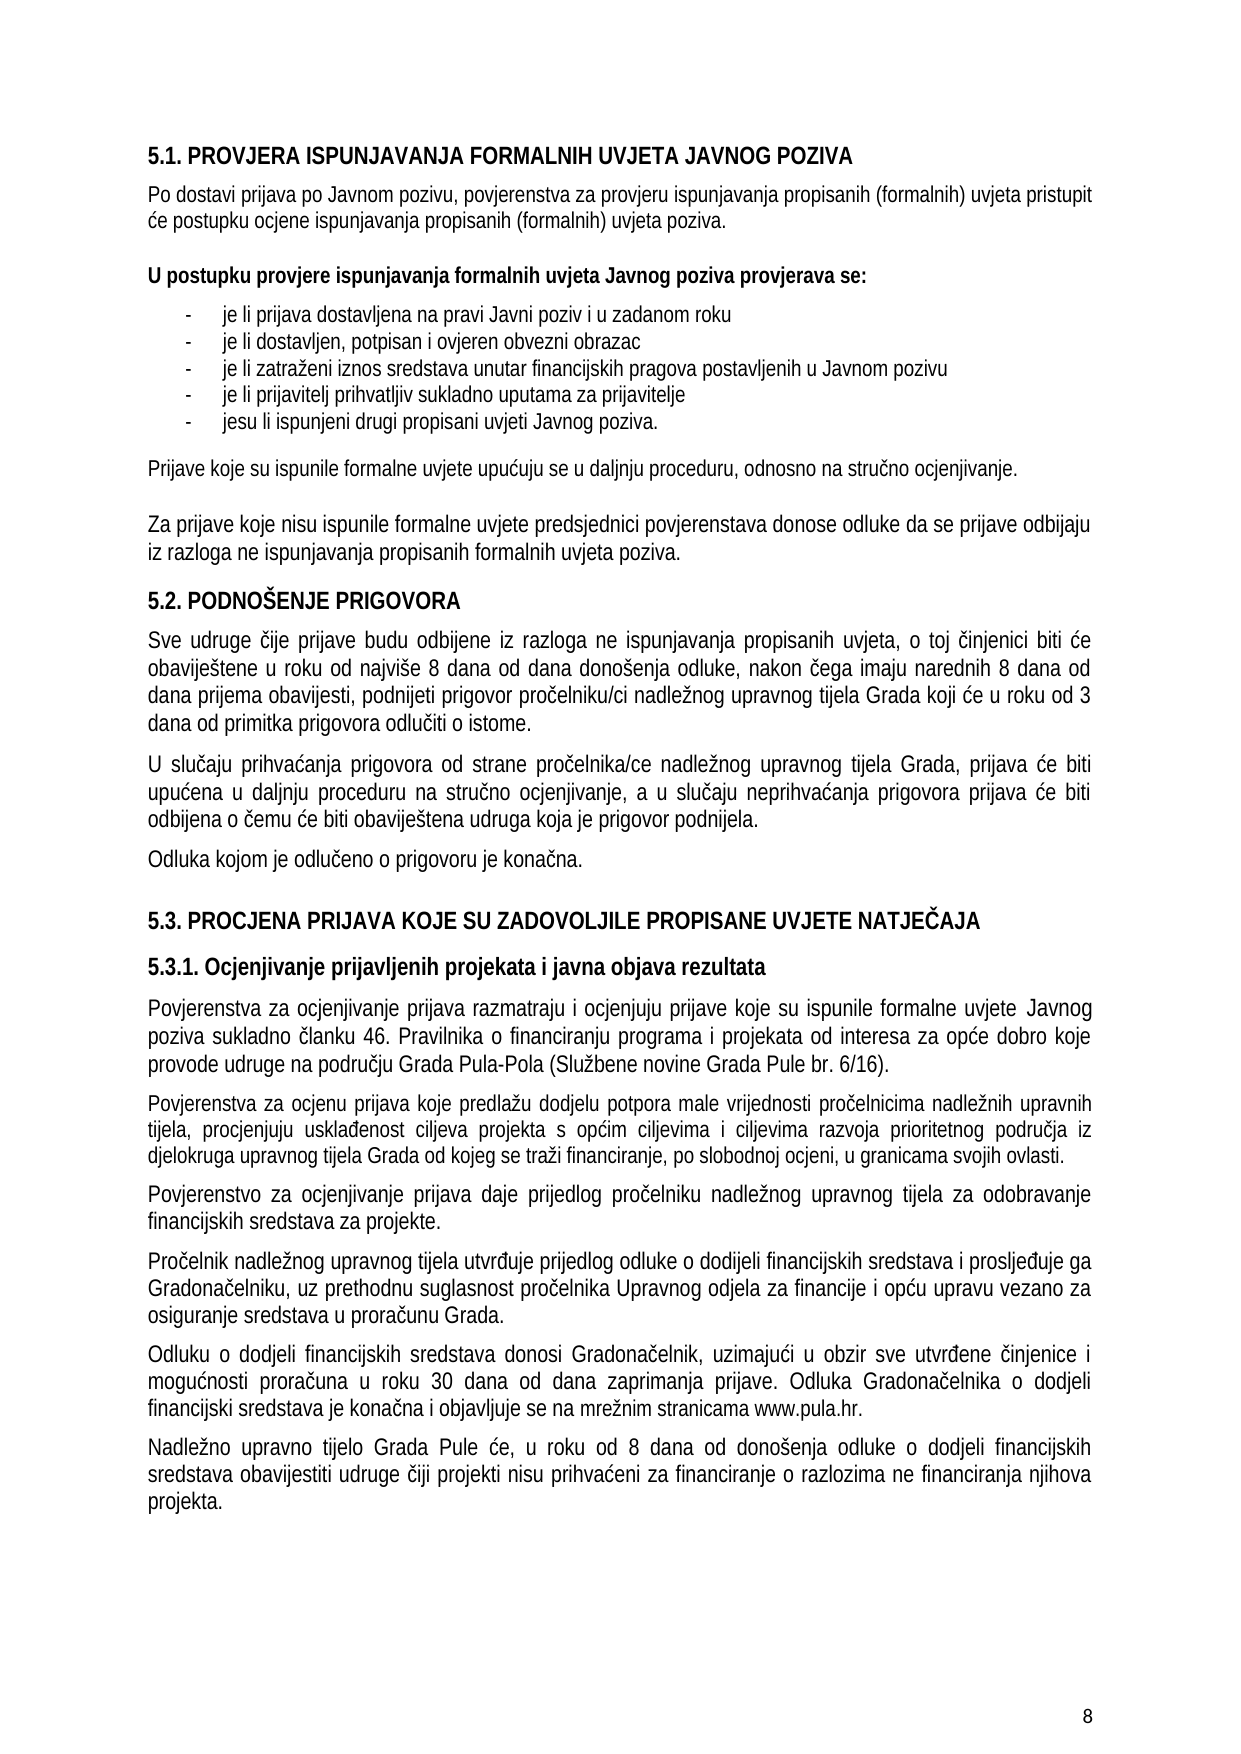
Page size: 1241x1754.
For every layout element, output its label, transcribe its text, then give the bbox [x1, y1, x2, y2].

text Nadležno upravno tijelo Grada Pule će, u roku od 8 dana od donošenja odluke o dodjeli financijskih sredstava obavijestiti udruge čiji projekti nisu prihvaćeni za financiranje o razlozima ne financiranja njihova projekta. [148, 1434, 1093, 1514]
text 5.3. PROCJENA PRIJAVA KOJE SU ZADOVOLJILE PROPISANE UVJETE NATJEČAJA [148, 906, 1093, 934]
text Za prijave koje nisu ispunile formalne uvjete predsjednici povjerenstava donose odluke da se prijave odbijaju iz razloga ne ispunjavanja propisanih formalnih uvjeta poziva. [148, 511, 1093, 565]
text Odluka kojom je odlučeno o prigovoru je konačna. [148, 845, 1093, 872]
text Prijave koje su ispunile formalne uvjete upućuju se u daljnju proceduru, odnosno na stručno ocjenjivanje. [148, 455, 1093, 481]
list je li prijavitelj prihvatljiv sukladno uputama za prijavitelje [185, 381, 1093, 408]
list je li dostavljen, potpisan i ovjeren obvezni obrazac [185, 328, 1093, 354]
text Po dostavi prijava po Javnom pozivu, povjerenstva za provjeru ispunjavanja propisanih (formalnih) uvjeta pristupit će postupku ocjene ispunjavanja propisanih (formalnih) uvjeta poziva. [148, 181, 1093, 234]
text Povjerenstva za ocjenjivanje prijava razmatraju i ocjenjuju prijave koje su ispunile formalne uvjete Javnog poziva sukladno članku 46. Pravilnika o financiranju programa i projekata od interesa za opće dobro koje provode udruge na području Grada Pula-Pola (Službene novine Grada Pule br. 6/16). [148, 993, 1093, 1077]
text 5.2. PODNOŠENJE PRIGOVORA [148, 586, 1093, 614]
text 5.1. PROVJERA ISPUNJAVANJA FORMALNIH UVJETA JAVNOG POZIVA [148, 148, 1093, 168]
text U slučaju prihvaćanja prigovora od strane pročelnika/ce nadležnog upravnog tijela Grada, prijava će biti upućena u daljnju proceduru na stručno ocjenjivanje, a u slučaju neprihvaćanja prigovora prijava će biti odbijena o čemu će biti obaviještena udruga koja je prigovor podnijela. [148, 751, 1093, 833]
text Sve udruge čije prijave budu odbijene iz razloga ne ispunjavanja propisanih uvjeta, o toj činjenici biti će obaviještene u roku od najviše 8 dana od dana donošenja odluke, nakon čega imaju narednih 8 dana od dana prijema obavijesti, podnijeti prigovor pročelniku/ci nadležnog upravnog tijela Grada koji će u roku od 3 dana od primitka prigovora odlučiti o istome. [148, 627, 1093, 736]
text Povjerenstvo za ocjenjivanje prijava daje prijedlog pročelniku nadležnog upravnog tijela za odobravanje financijskih sredstava za projekte. [148, 1181, 1093, 1234]
list jesu li ispunjeni drugi propisani uvjeti Javnog poziva. [185, 408, 1093, 434]
text Povjerenstva za ocjenu prijava koje predlažu dodjelu potpora male vrijednosti pročelnicima nadležnih upravnih tijela, procjenjuju usklađenost ciljeva projekta s općim ciljevima i ciljevima razvoja prioritetnog područja iz djelokruga upravnog tijela Grada od kojeg se traži financiranje, po slobodnoj ocjeni, u granicama svojih ovlasti. [148, 1089, 1093, 1169]
text Odluku o dodjeli financijskih sredstava donosi Gradonačelnik, uzimajući u obzir sve utvrđene činjenice i mogućnosti proračuna u roku 30 dana od dana zaprimanja prijave. Odluka Gradonačelnika o dodjeli financijski sredstava je konačna i objavljuje se na mrežnim stranicama www.pula.hr. [148, 1341, 1093, 1422]
list je li zatraženi iznos sredstava unutar financijskih pragova postavljenih u Javnom pozivu [185, 355, 1093, 381]
list je li prijava dostavljena na pravi Javni poziv i u zadanom roku [185, 301, 1093, 328]
text Pročelnik nadležnog upravnog tijela utvrđuje prijedlog odluke o dodijeli financijskih sredstava i prosljeđuje ga Gradonačelniku, uz prethodnu suglasnost pročelnika Upravnog odjela za financije i opću upravu vezano za osiguranje sredstava u proračunu Grada. [148, 1248, 1093, 1329]
text 5.3.1. Ocjenjivanje prijavljenih projekata i javna objava rezultata [148, 952, 1093, 981]
text U postupku provjere ispunjavanja formalnih uvjeta Javnog poziva provjerava se: [148, 262, 1093, 289]
